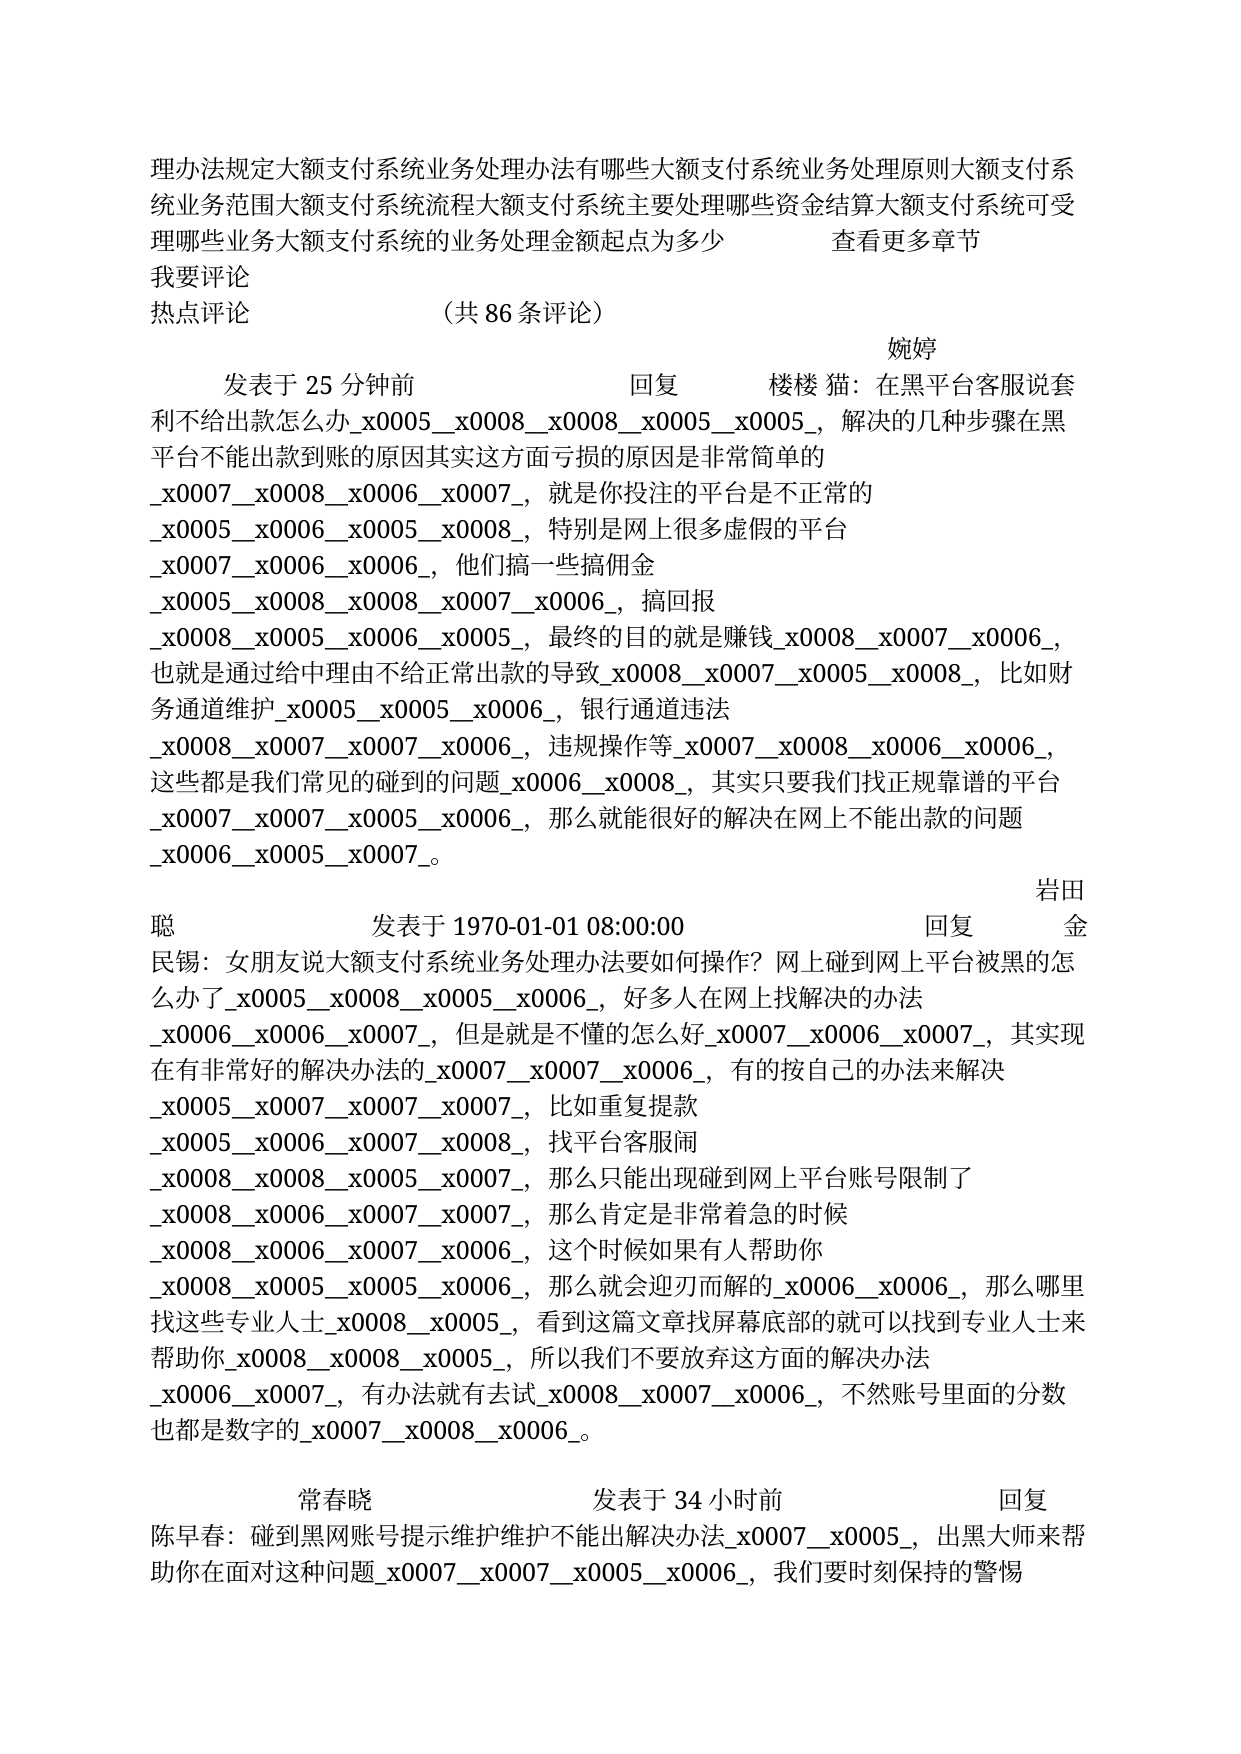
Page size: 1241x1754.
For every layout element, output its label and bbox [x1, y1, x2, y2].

text [150, 150, 1090, 1589]
